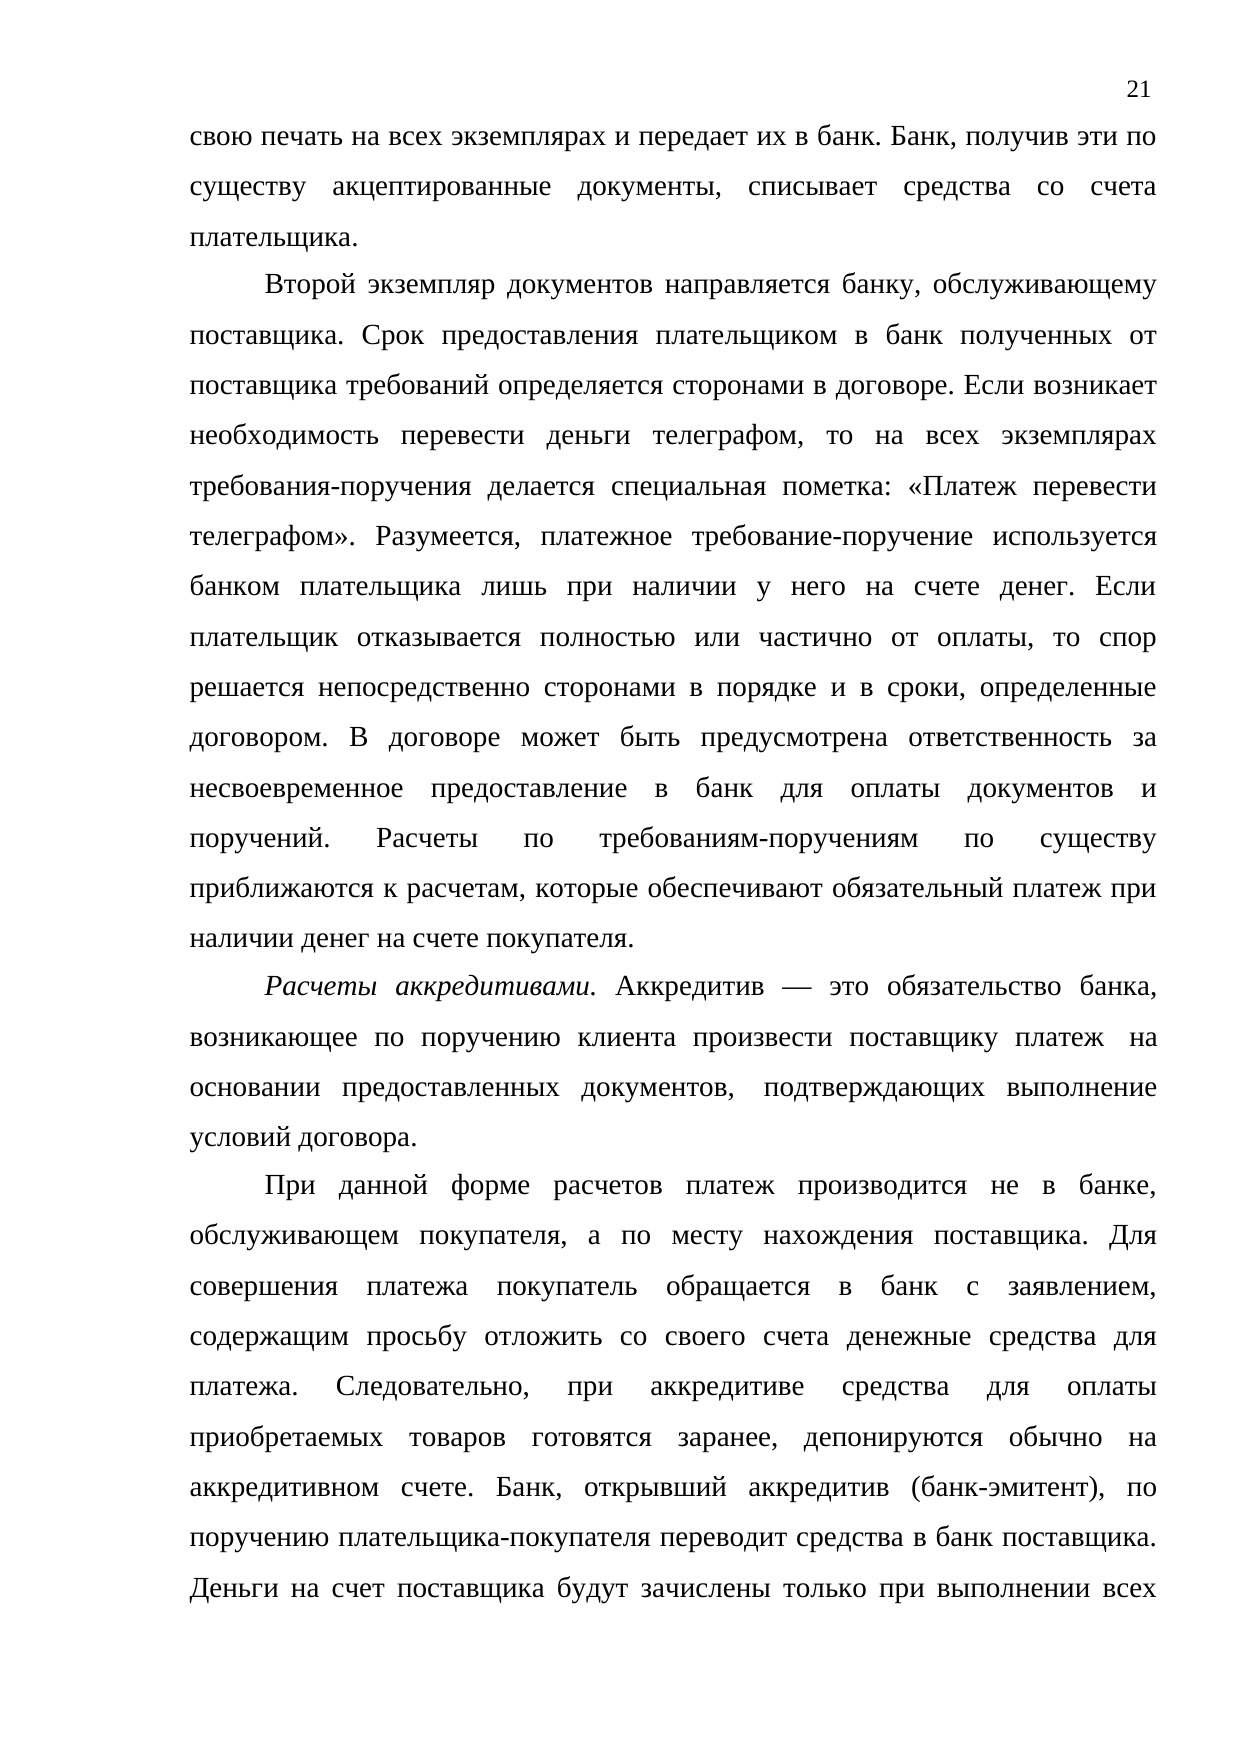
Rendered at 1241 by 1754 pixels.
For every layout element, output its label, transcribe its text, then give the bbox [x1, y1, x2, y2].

table_cell Расчеты аккредитивами. Аккредитив — это обязательство банка, возникающее по поручению клиента произвести поставщику платеж на основании предоставленных документов, подтверждающих выполнение условий договора. [183, 969, 1158, 1167]
table_cell Второй экземпляр документов направляется банку, обслуживающему поставщика. Срок предоставления плательщиком в банк полученных от поставщика требований определяется сторонами в договоре. Если возникает необходимость перевести деньги телеграфом, то на всех экземплярах требования-поручения делается специальная пометка: «Платеж перевести телеграфом». Разумеется, платежное требование-поручение используется банком плательщика лишь при наличии у него на счете денег. Если плательщик отказывается полностью или частично от оплаты, то спор решается непосредственно сторонами в порядке и в сроки, определенные договором. В договоре может быть предусмотрена ответственность за несвоевременное предоставление в банк для оплаты документов и поручений. Расчеты по требованиям-поручениям по существу приближаются к расчетам, которые обеспечивают обязательный платеж при наличии денег на счете покупателя. [183, 267, 1158, 968]
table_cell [183, 118, 1158, 267]
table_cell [183, 1167, 1158, 1603]
